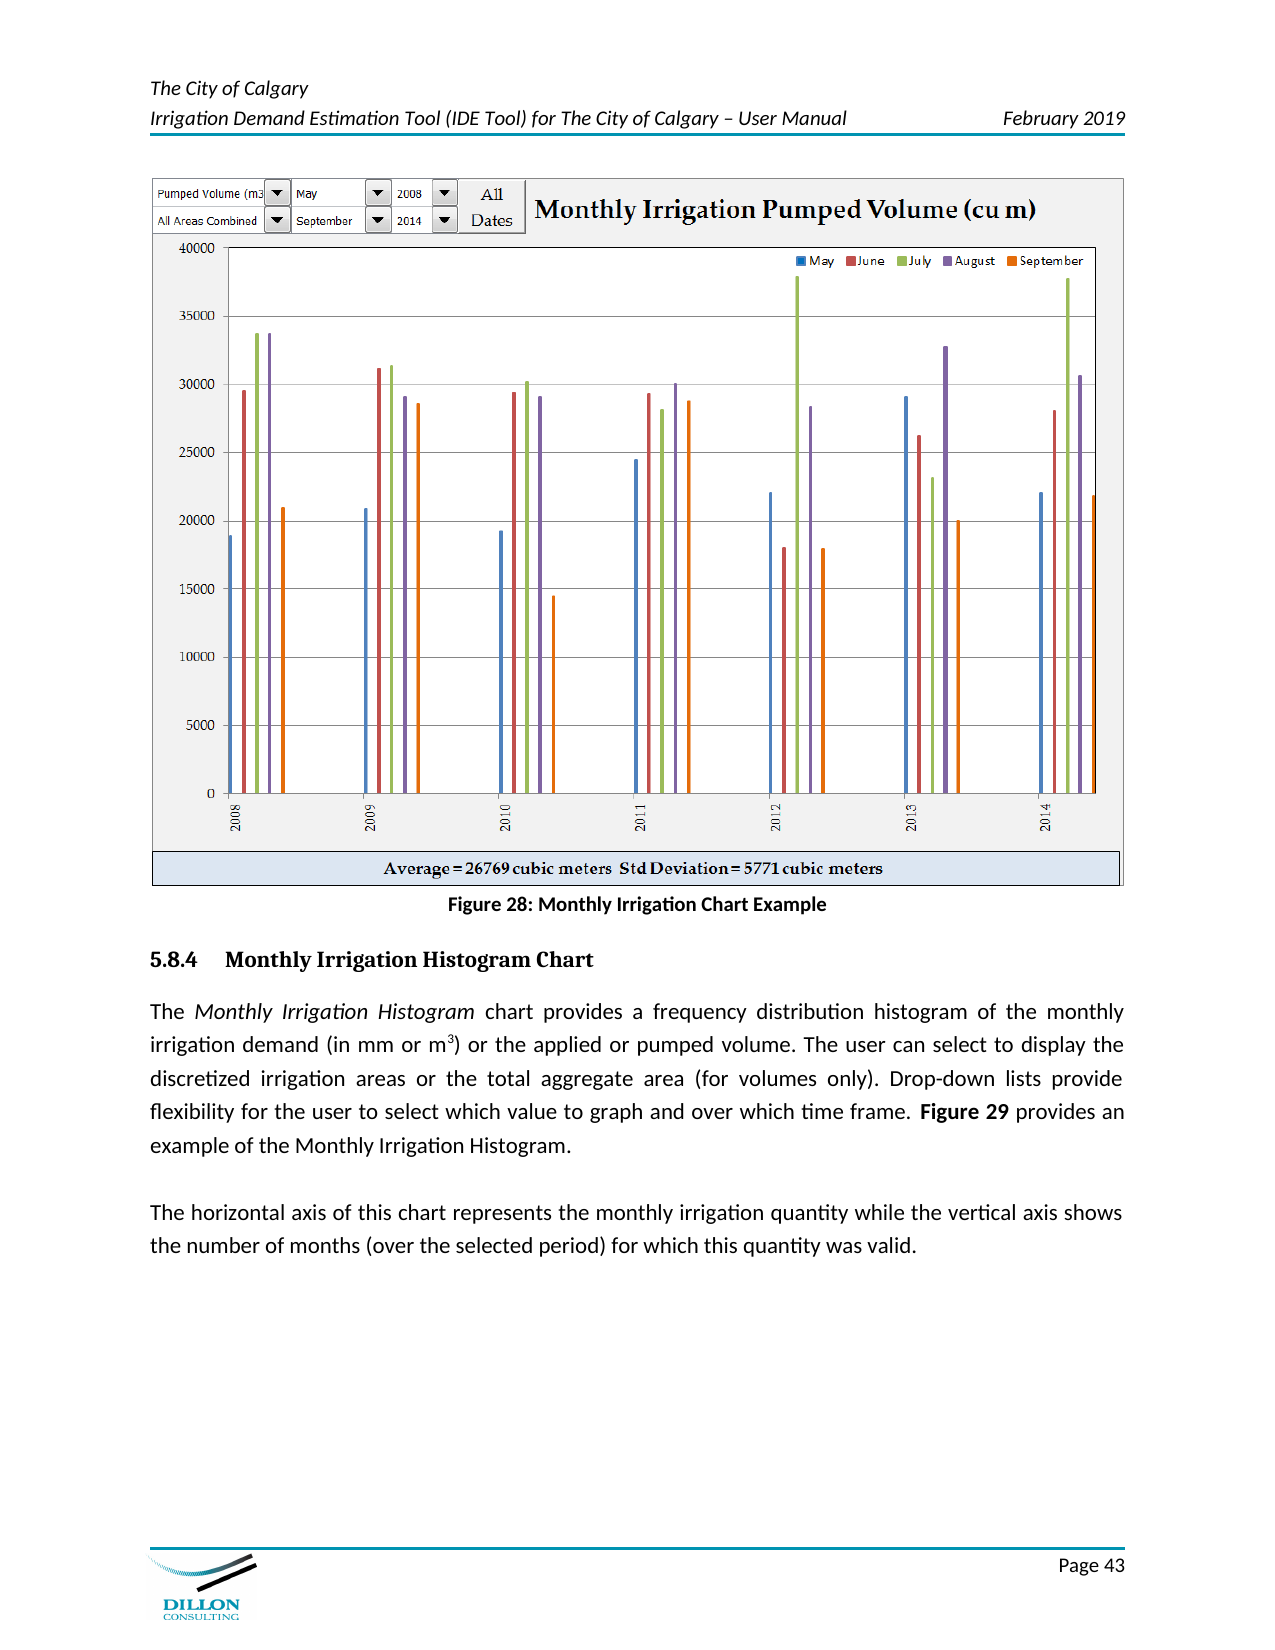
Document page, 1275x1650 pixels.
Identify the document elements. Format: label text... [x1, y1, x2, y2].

text The horizontal axis of this chart represents the monthly irrigation quantity while the vertical axis shows the number of months (over the selected period) for which this quantity was valid. [150, 1198, 1125, 1260]
picture [150, 174, 1125, 887]
text Figure 28: Monthly Irrigation Chart Example [150, 892, 1125, 917]
subtitle Monthly Irrigation Histogram Chart [150, 947, 1125, 973]
text The Monthly Irrigation Histogram chart provides a frequency distribution histogram of the monthly irrigation demand (in mm or m3) or the applied or pumped volume. The user can select to display the discretized irrigation areas or the total aggregate area (for volumes only). Drop-down lists provide flexibility for the user to select which value to graph and over which time frame. Figure 29 provides an example of the Monthly Irrigation Histogram. [150, 997, 1125, 1159]
picture [145, 1553, 257, 1620]
